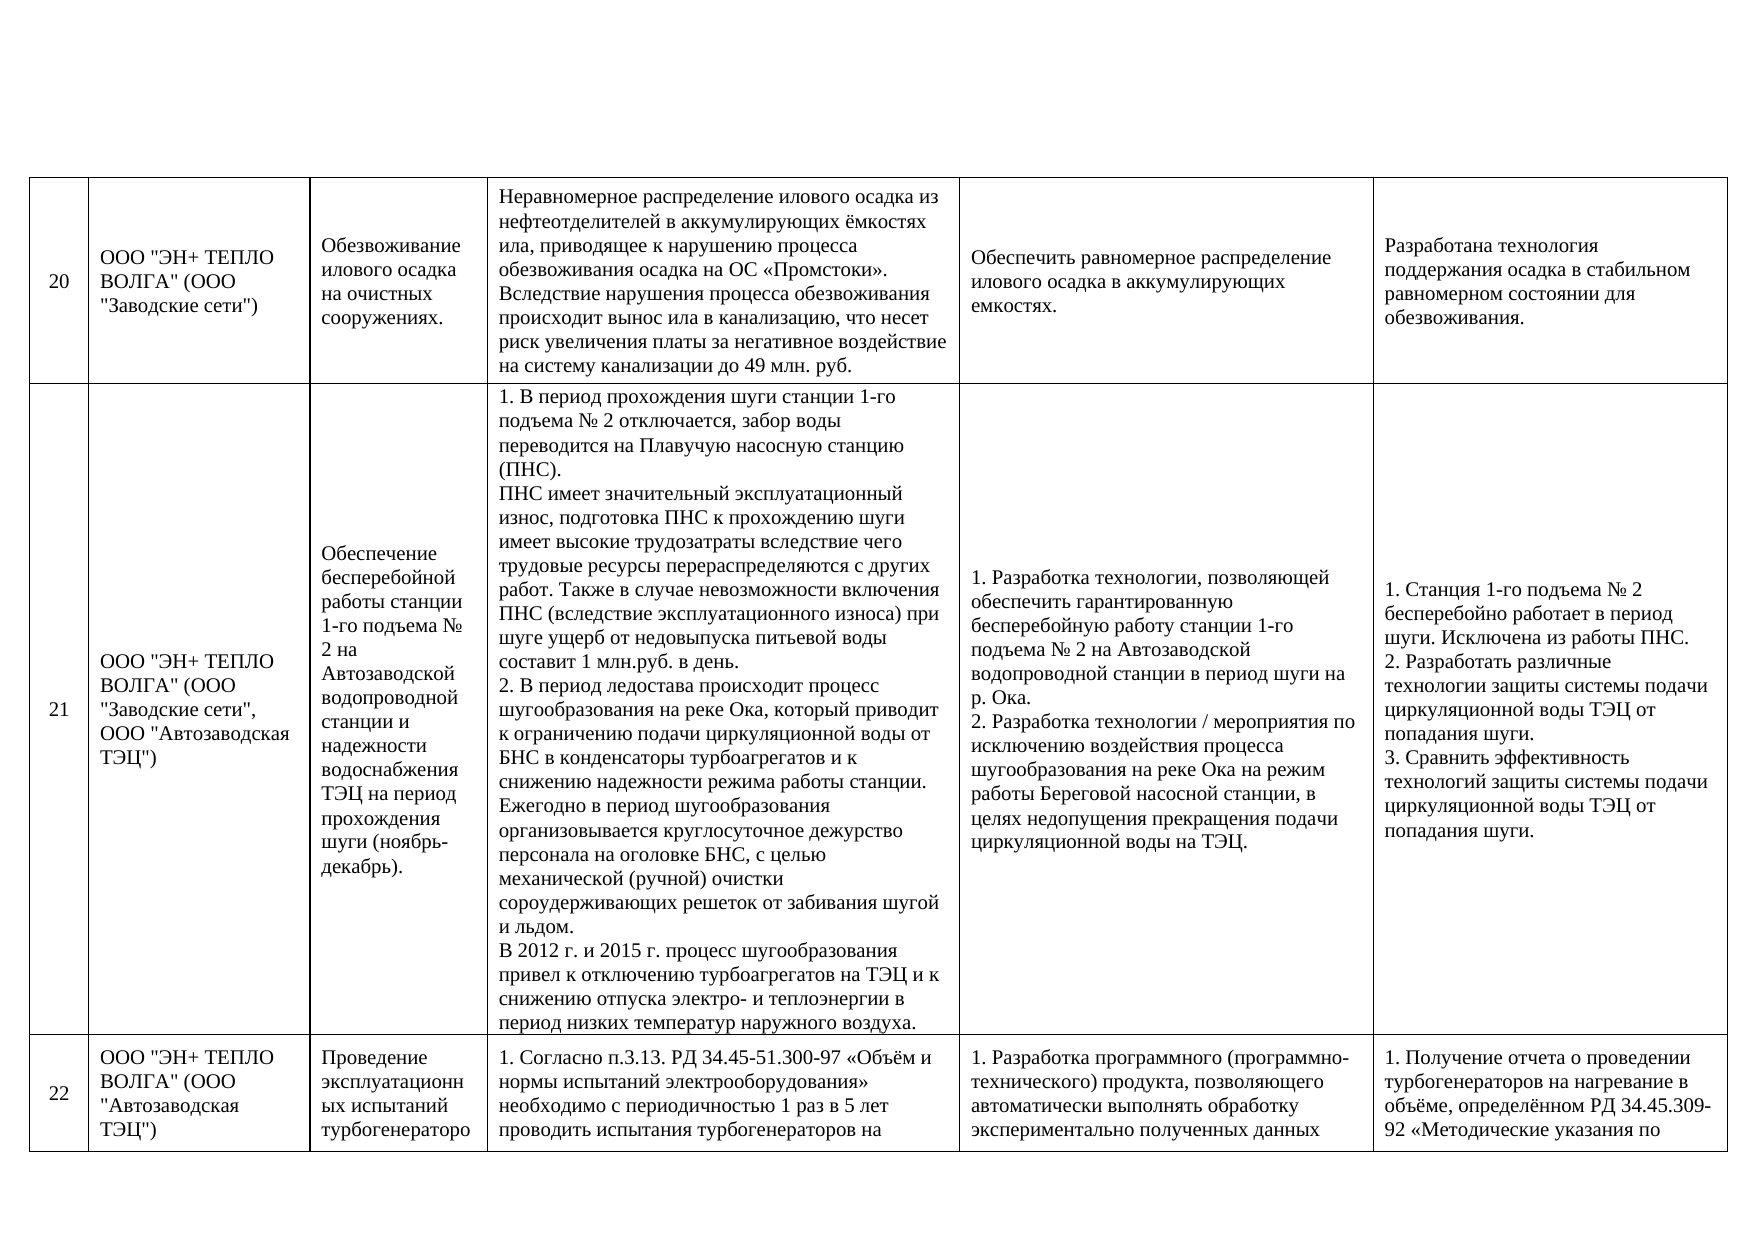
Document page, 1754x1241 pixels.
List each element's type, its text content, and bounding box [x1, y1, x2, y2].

table_cell 1. Разработка технологии, позволяющей обеспечить гарантированную бесперебойную работу станции 1-го подъема № 2 на Автозаводской водопроводной станции в период шуги на р. Ока. 2. Разработка технологии / мероприятия по исключению воздействия процесса шугообразования на реке Ока на режим работы Береговой насосной станции, в целях недопущения прекращения подачи циркуляционной воды на ТЭЦ. [960, 384, 1373, 1034]
table_cell 20 [30, 178, 88, 383]
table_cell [311, 1035, 487, 1151]
table_cell 22 [30, 1035, 88, 1151]
table_cell Обеспечение бесперебойной работы станции 1-го подъема № 2 на Автозаводской водопроводной станции и надежности водоснабжения ТЭЦ на период прохождения шуги (ноябрь-декабрь). [311, 384, 487, 1034]
table_cell ООО "ЭН+ ТЕПЛО ВОЛГА" (ООО "Заводские сети") [89, 178, 309, 383]
table_cell Обезвоживание илового осадка на очистных сооружениях. [311, 178, 487, 383]
table_cell Обеспечить равномерное распределение илового осадка в аккумулирующих емкостях. [960, 178, 1373, 383]
table_cell ООО "ЭН+ ТЕПЛО ВОЛГА" (ООО "Заводские сети", ООО "Автозаводская ТЭЦ") [89, 384, 309, 1034]
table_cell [1374, 1035, 1727, 1151]
table_cell Разработана технология поддержания осадка в стабильном равномерном состоянии для обезвоживания. [1374, 178, 1727, 383]
table_cell 1. В период прохождения шуги станции 1-го подъема № 2 отключается, забор воды переводится на Плавучую насосную станцию (ПНС). ПНС имеет значительный эксплуатационный износ, подготовка ПНС к прохождению шуги имеет высокие трудозатраты вследствие чего трудовые ресурсы перераспределяются с других работ. Также в случае невозможности включения ПНС (вследствие эксплуатационного износа) при шуге ущерб от недовыпуска питьевой воды составит 1 млн.руб. в день. 2. В период ледостава происходит процесс шугообразования на реке Ока, который приводит к ограничению подачи циркуляционной воды от БНС в конденсаторы турбоагрегатов и к снижению надежности режима работы станции. Ежегодно в период шугообразования организовывается круглосуточное дежурство персонала на оголовке БНС, с целью механической (ручной) очистки сороудерживающих решеток от забивания шугой и льдом. В 2012 г. и 2015 г. процесс шугообразования привел к отключению турбоагрегатов на ТЭЦ и к снижению отпуска электро- и теплоэнергии в период низких температур наружного воздуха. [488, 384, 959, 1034]
table_cell 1. Станция 1-го подъема № 2 бесперебойно работает в период шуги. Исключена из работы ПНС. 2. Разработать различные технологии защиты системы подачи циркуляционной воды ТЭЦ от попадания шуги. 3. Сравнить эффективность технологий защиты системы подачи циркуляционной воды ТЭЦ от попадания шуги. [1374, 384, 1727, 1034]
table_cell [488, 1035, 959, 1151]
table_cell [960, 1035, 1373, 1151]
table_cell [89, 1035, 309, 1151]
table_cell Неравномерное распределение илового осадка из нефтеотделителей в аккумулирующих ёмкостях ила, приводящее к нарушению процесса обезвоживания осадка на ОС «Промстоки». Вследствие нарушения процесса обезвоживания происходит вынос ила в канализацию, что несет риск увеличения платы за негативное воздействие на систему канализации до 49 млн. руб. [488, 178, 959, 383]
table_cell 21 [30, 384, 88, 1034]
